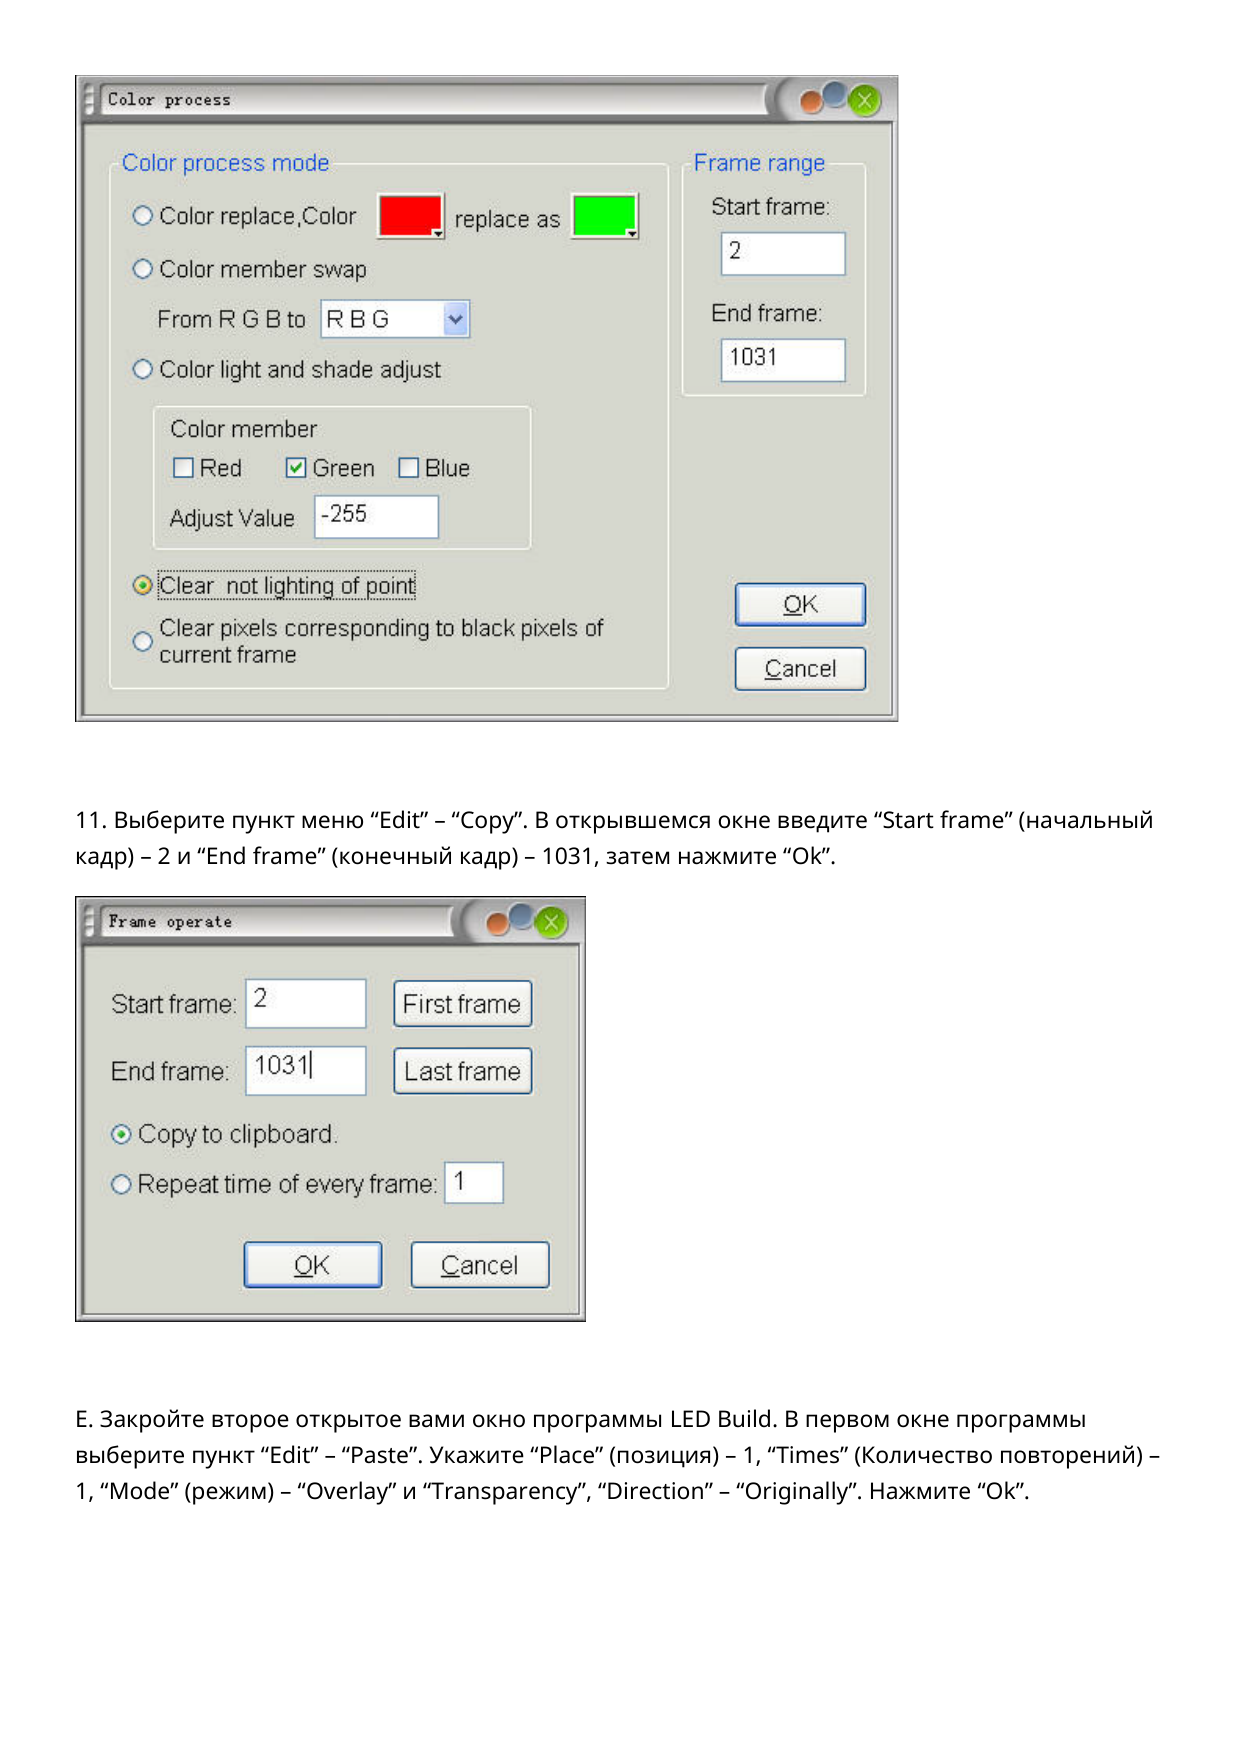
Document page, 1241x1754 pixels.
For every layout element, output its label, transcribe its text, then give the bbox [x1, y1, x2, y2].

text E. Закройте второе открытое вами окно программы LED Build. В первом окне программы выберите пункт “Edit” – “Paste”. Укажите “Place” (позиция) – 1, “Times” (Количество повторений) – 1, “Mode” (режим) – “Overlay” и “Transparency”, “Direction” – “Originally”. Нажмите “Ok”. [75, 1403, 1165, 1506]
text 11. Выберите пункт меню “Edit” – “Copy”. В открывшемся окне введите “Start frame” (начальный кадр) – 2 и “End frame” (конечный кадр) – 1031, затем нажмите “Ok”. [75, 804, 1165, 871]
